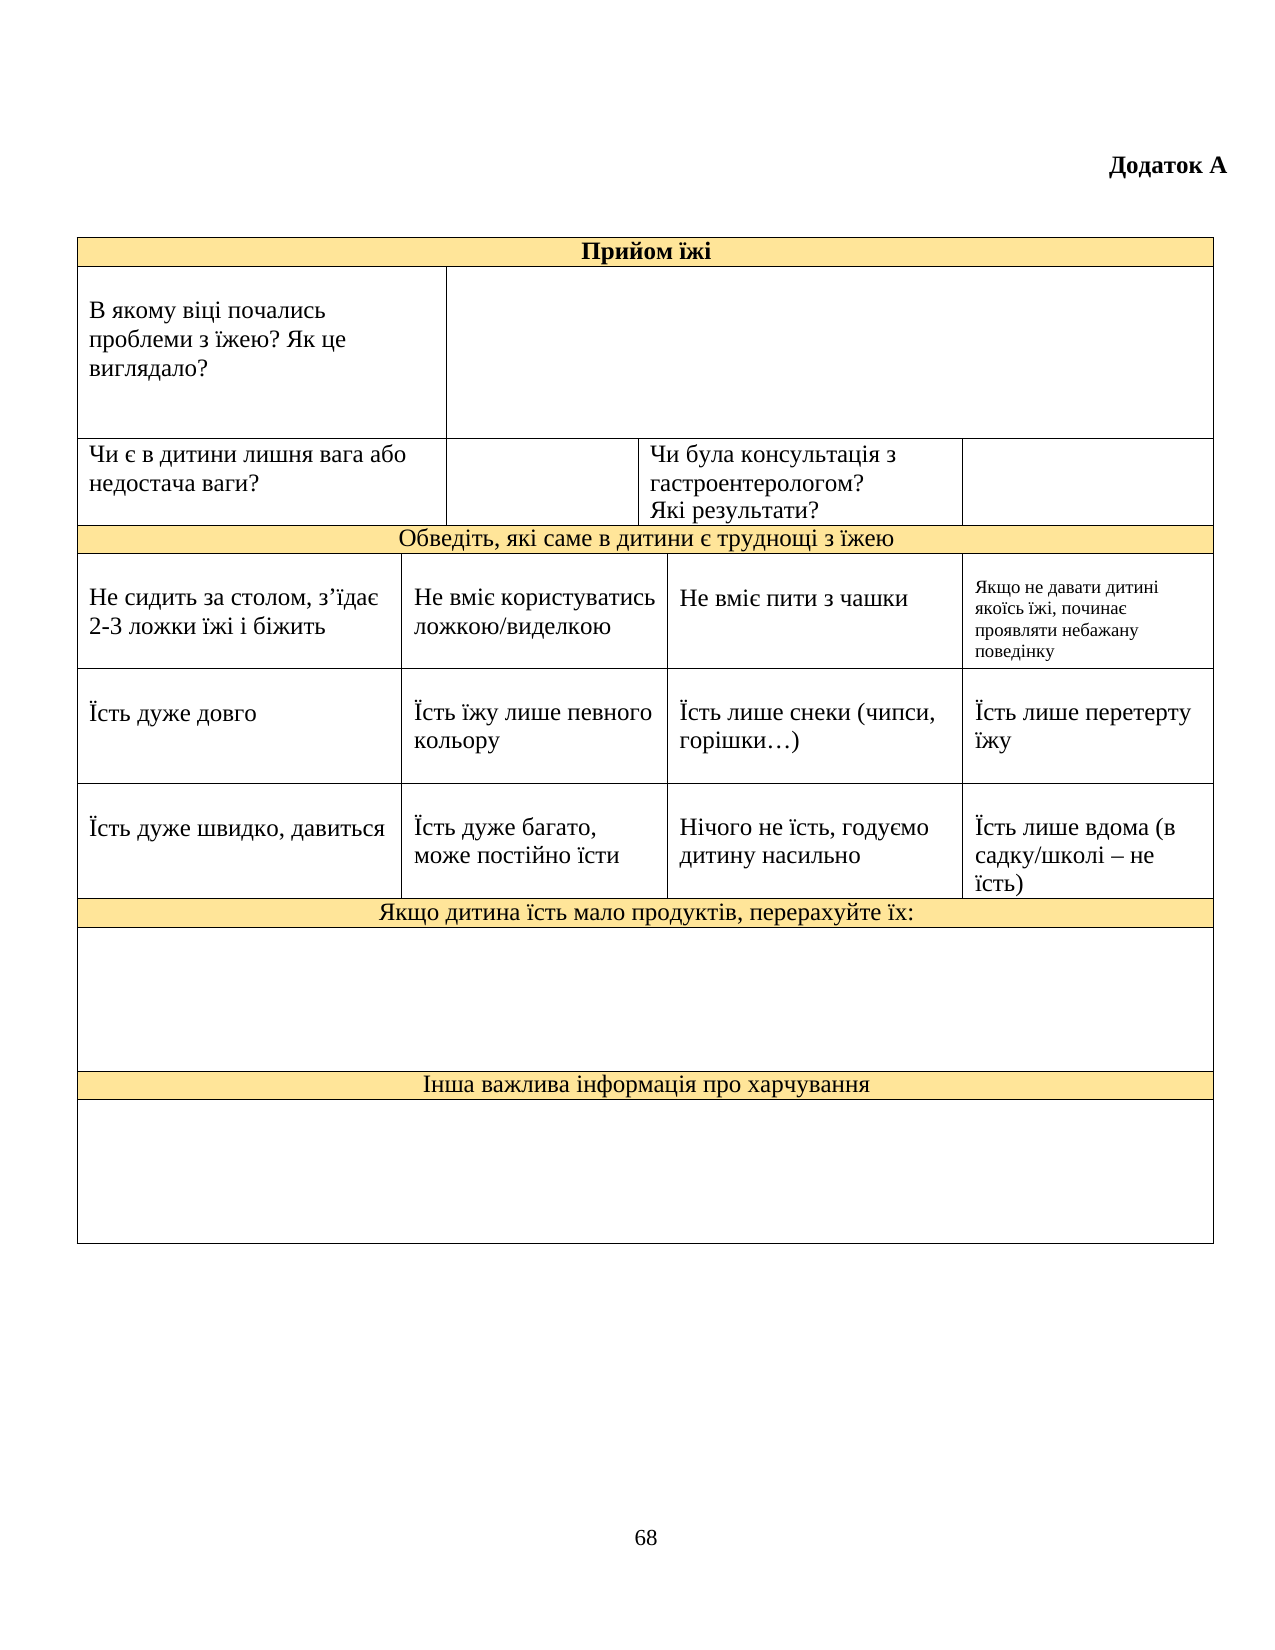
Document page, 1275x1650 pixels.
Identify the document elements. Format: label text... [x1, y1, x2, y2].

table_cell Їсть лише перетерту їжу [963, 669, 1213, 783]
table_cell [963, 439, 1213, 525]
table_cell Якщо дитина їсть мало продуктів, перерахуйте їх: [78, 899, 1213, 927]
table_cell Їсть їжу лише певного кольору [402, 669, 667, 783]
table_cell Їсть дуже швидко, давиться [78, 784, 401, 898]
table_cell Їсть лише снеки (чипси, горішки…) [668, 669, 962, 783]
table_cell Не вміє користуватись ложкою/виделкою [402, 554, 667, 668]
table_cell Їсть лише вдома (в садку/школі – не їсть) [963, 784, 1213, 898]
table_cell [447, 439, 638, 525]
text Додаток А [151, 151, 1227, 179]
table_cell [78, 928, 1213, 1071]
table_cell Обведіть, які саме в дитини є труднощі з їжею [78, 526, 1213, 553]
table_cell Їсть дуже довго [78, 669, 401, 783]
table_cell Інша важлива інформація про харчування [78, 1072, 1213, 1099]
table_cell Якщо не давати дитині якоїсь їжі, починає проявляти небажану поведінку [963, 554, 1213, 668]
table_cell Чи була консультація з гастроентерологом? Які результати? [639, 439, 962, 525]
table_cell Не вміє пити з чашки [668, 554, 962, 668]
table_cell Чи є в дитини лишня вага або недостача ваги? [78, 439, 446, 525]
table_cell [447, 267, 1213, 438]
table_cell [78, 1100, 1213, 1243]
table_cell В якому віці почались проблеми з їжею? Як це виглядало? [78, 267, 446, 438]
table_header Прийом їжі [78, 238, 1213, 266]
table_cell Не сидить за столом, з’їдає 2-3 ложки їжі і біжить [78, 554, 401, 668]
table_cell Їсть дуже багато, може постійно їсти [402, 784, 667, 898]
table_cell Нічого не їсть, годуємо дитину насильно [668, 784, 962, 898]
